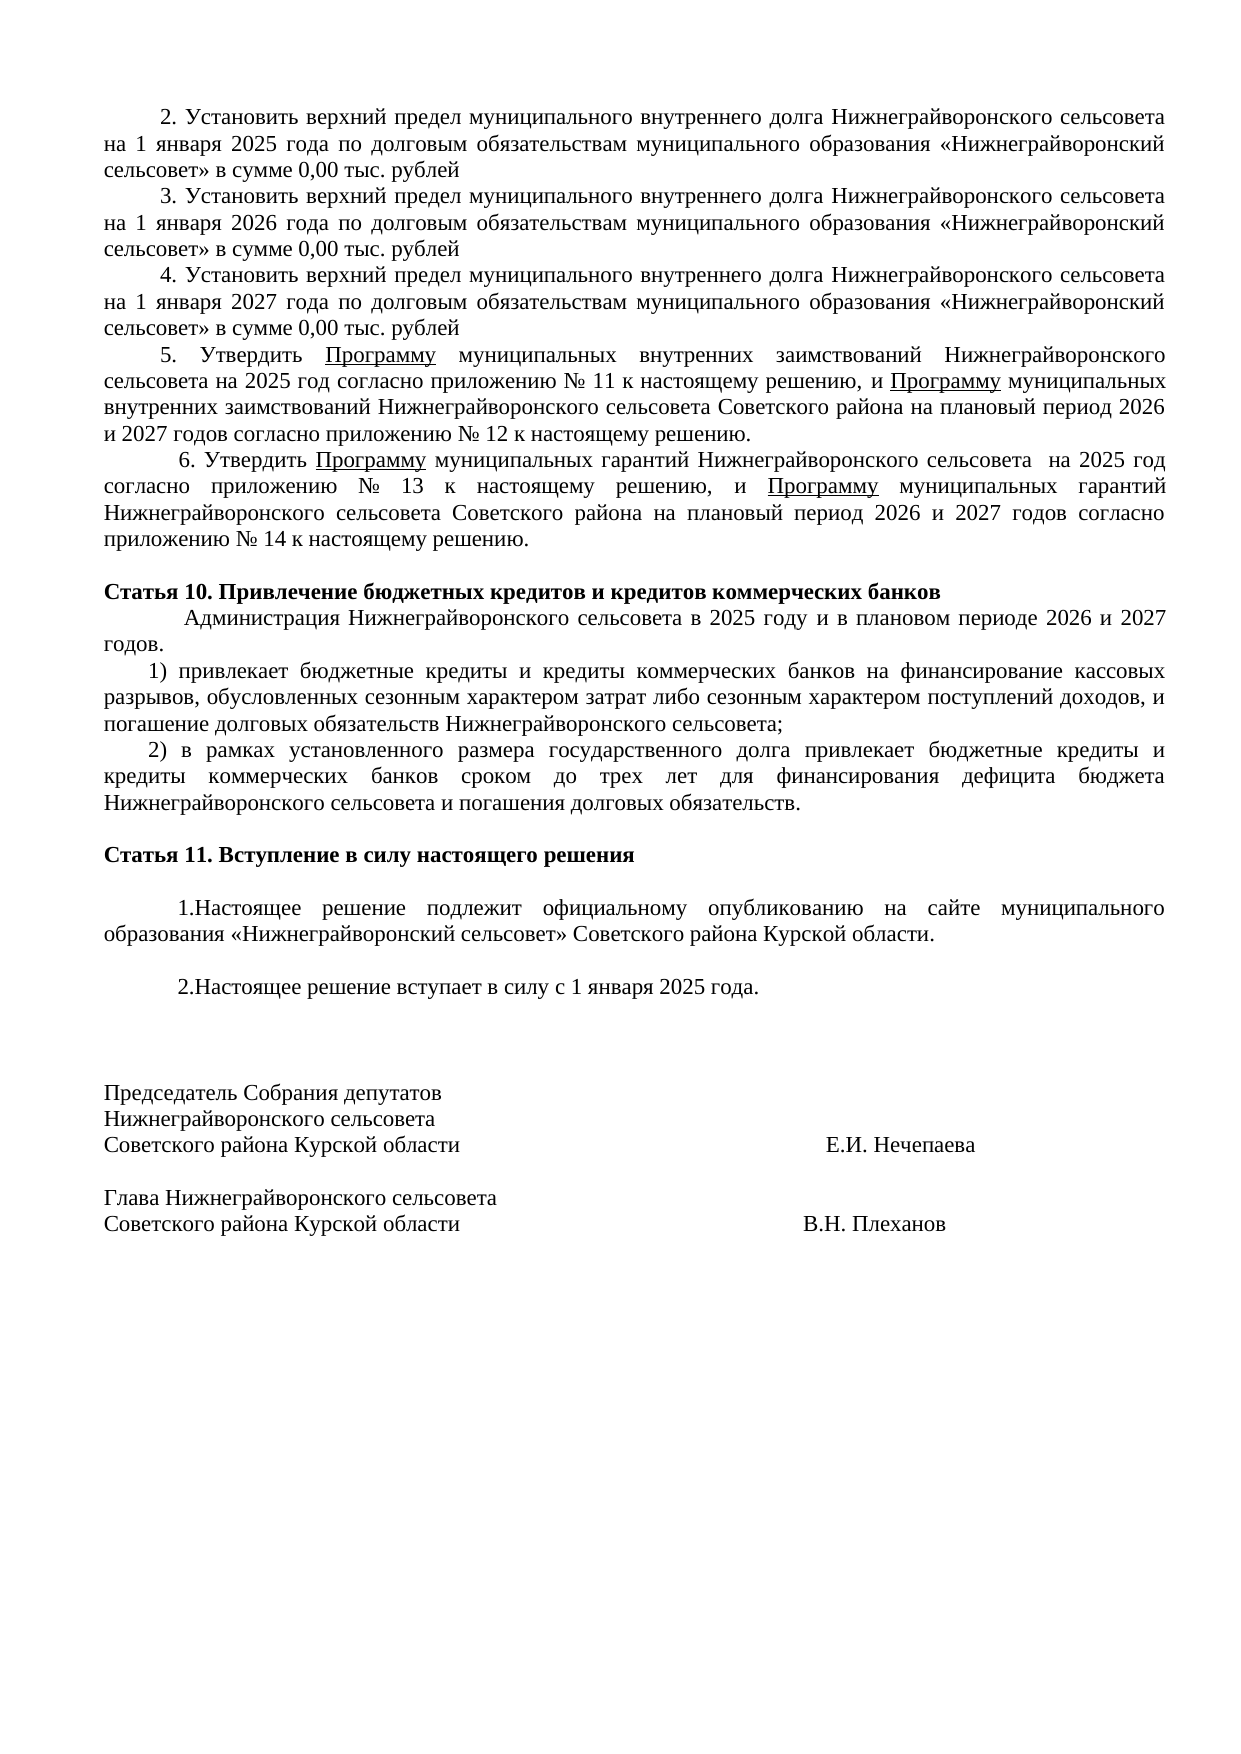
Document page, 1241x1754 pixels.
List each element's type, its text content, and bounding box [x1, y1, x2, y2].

text 6. Утвердить Программу муниципальных гарантий Нижнеграйворонского сельсовета на 2025 год согласно приложению № 13 к настоящему решению, и Программу муниципальных гарантий Нижнеграйворонского сельсовета Советского района на плановый период 2026 и 2027 годов согласно приложению № 14 к настоящему решению. [103, 446, 1167, 551]
text 2. Установить верхний предел муниципального внутреннего долга Нижнеграйворонского сельсовета на 1 января 2025 года по долговым обязательствам муниципального образования «Нижнеграйворонский сельсовет» в сумме 0,00 тыс. рублей [103, 103, 1167, 182]
text 1.Настоящее решение подлежит официальному опубликованию на сайте муниципального образования «Нижнеграйворонский сельсовет» Советского района Курской области. [103, 894, 1167, 947]
text Советского района Курской области В.Н. Плеханов [103, 1210, 1167, 1237]
text 2.Настоящее решение вступает в силу с 1 января 2025 года. [103, 973, 1167, 999]
text 3. Установить верхний предел муниципального внутреннего долга Нижнеграйворонского сельсовета на 1 января 2026 года по долговым обязательствам муниципального образования «Нижнеграйворонский сельсовет» в сумме 0,00 тыс. рублей [103, 182, 1167, 262]
text 4. Установить верхний предел муниципального внутреннего долга Нижнеграйворонского сельсовета на 1 января 2027 года по долговым обязательствам муниципального образования «Нижнеграйворонский сельсовет» в сумме 0,00 тыс. рублей [103, 262, 1167, 341]
text Статья 10. Привлечение бюджетных кредитов и кредитов коммерческих банков [103, 578, 1167, 604]
text Нижнеграйворонского сельсовета [103, 1105, 1167, 1131]
text 5. Утвердить Программу муниципальных внутренних заимствований Нижнеграйворонского сельсовета на 2025 год согласно приложению № 11 к настоящему решению, и Программу муниципальных внутренних заимствований Нижнеграйворонского сельсовета Советского района на плановый период 2026 и 2027 годов согласно приложению № 12 к настоящему решению. [103, 341, 1167, 446]
text Глава Нижнеграйворонского сельсовета [103, 1184, 1167, 1210]
text Статья 11. Вступление в силу настоящего решения [103, 841, 1167, 868]
text 1) привлекает бюджетные кредиты и кредиты коммерческих банков на финансирование кассовых разрывов, обусловленных сезонным характером затрат либо сезонным характером поступлений доходов, и погашение долговых обязательств Нижнеграйворонского сельсовета; [103, 657, 1167, 736]
text 2) в рамках установленного размера государственного долга привлекает бюджетные кредиты и кредиты коммерческих банков сроком до трех лет для финансирования дефицита бюджета Нижнеграйворонского сельсовета и погашения долговых обязательств. [103, 736, 1167, 815]
text Советского района Курской области Е.И. Нечепаева [103, 1131, 1167, 1158]
text Председатель Собрания депутатов [103, 1078, 1167, 1105]
text Администрация Нижнеграйворонского сельсовета в 2025 году и в плановом периоде 2026 и 2027 годов. [103, 604, 1167, 657]
